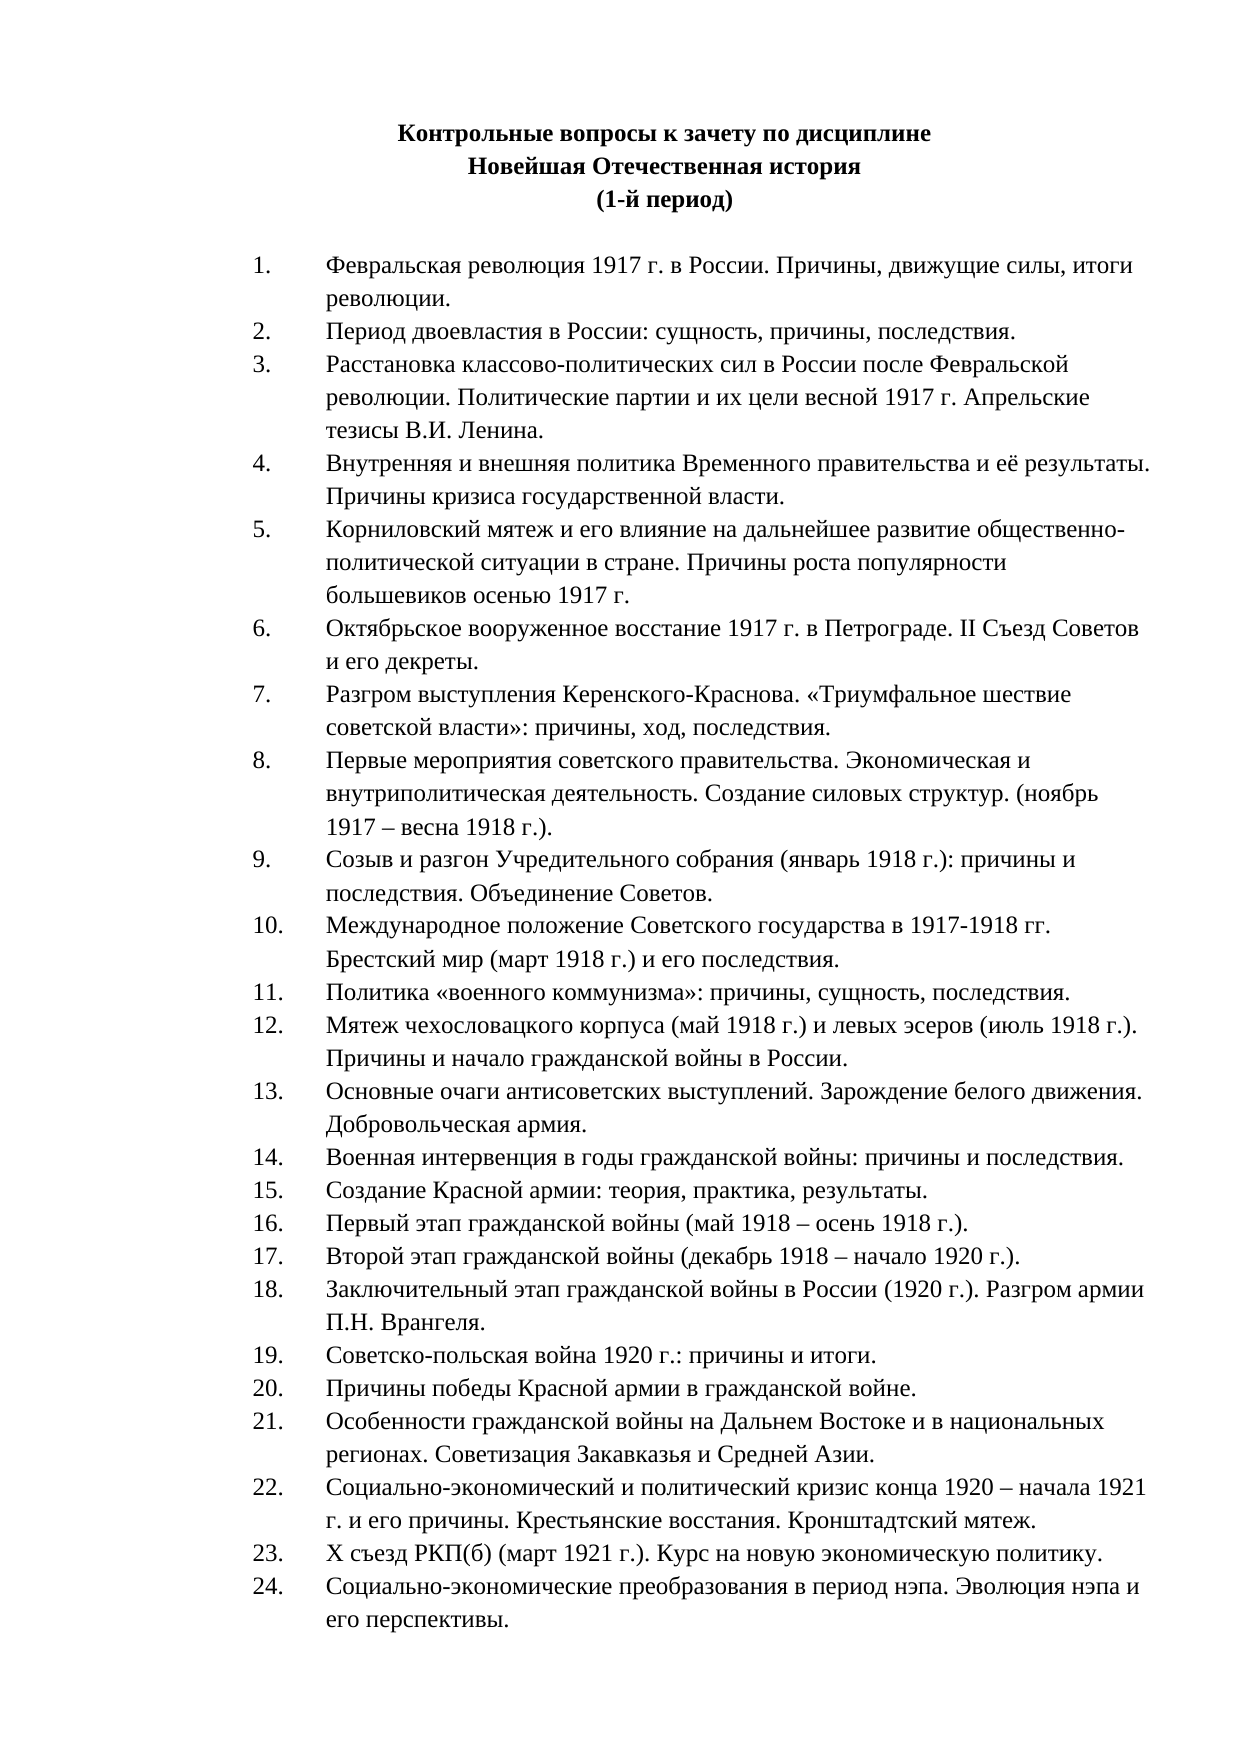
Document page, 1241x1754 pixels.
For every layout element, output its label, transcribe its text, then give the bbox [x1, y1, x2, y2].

text Контрольные вопросы к зачету по дисциплине [177, 118, 1152, 147]
list Основные очаги антисоветских выступлений. Зарождение белого движения. Добровольческая армия. [252, 1076, 1152, 1137]
list Корниловский мятеж и его влияние на дальнейшее развитие общественно-политической ситуации в стране. Причины роста популярности большевиков осенью 1917 г. [252, 514, 1152, 609]
list Внутренняя и внешняя политика Временного правительства и её результаты. Причины кризиса государственной власти. [252, 448, 1152, 510]
list Первые мероприятия советского правительства. Экономическая и внутриполитическая деятельность. Создание силовых структур. (ноябрь 1917 – весна 1918 г.). [252, 746, 1152, 840]
list X съезд РКП(б) (март 1921 г.). Курс на новую экономическую политику. [252, 1538, 1152, 1567]
list Расстановка классово-политических сил в России после Февральской революции. Политические партии и их цели весной 1917 г. Апрельские тезисы В.И. Ленина. [252, 349, 1152, 444]
list Военная интервенция в годы гражданской войны: причины и последствия. [252, 1142, 1152, 1171]
list Первый этап гражданской войны (май 1918 – осень 1918 г.). [252, 1208, 1152, 1237]
list Политика «военного коммунизма»: причины, сущность, последствия. [252, 977, 1152, 1005]
list Социально-экономический и политический кризис конца 1920 – начала 1921 г. и его причины. Крестьянские восстания. Кронштадтский мятеж. [252, 1472, 1152, 1534]
list Созыв и разгон Учредительного собрания (январь 1918 г.): причины и последствия. Объединение Советов. [252, 844, 1152, 906]
list Октябрьское вооруженное восстание 1917 г. в Петрограде. II Съезд Советов и его декреты. [252, 613, 1152, 675]
list Создание Красной армии: теория, практика, результаты. [252, 1175, 1152, 1203]
list Заключительный этап гражданской войны в России (1920 г.). Разгром армии П.Н. Врангеля. [252, 1274, 1152, 1336]
list Особенности гражданской войны на Дальнем Востоке и в национальных регионах. Советизация Закавказья и Средней Азии. [252, 1406, 1152, 1468]
list Второй этап гражданской войны (декабрь 1918 – начало 1920 г.). [252, 1241, 1152, 1269]
list Февральская революция 1917 г. в России. Причины, движущие силы, итоги революции. [252, 250, 1152, 312]
list Советско-польская война 1920 г.: причины и итоги. [252, 1340, 1152, 1369]
list Международное положение Советского государства в 1917-1918 гг. Брестский мир (март 1918 г.) и его последствия. [252, 911, 1152, 972]
text (1-й период) [177, 184, 1152, 213]
list Мятеж чехословацкого корпуса (май 1918 г.) и левых эсеров (июль 1918 г.). Причины и начало гражданской войны в России. [252, 1010, 1152, 1071]
list Разгром выступления Керенского-Краснова. «Триумфальное шествие советской власти»: причины, ход, последствия. [252, 679, 1152, 741]
text Новейшая Отечественная история [177, 151, 1152, 180]
list Социально-экономические преобразования в период нэпа. Эволюция нэпа и его перспективы. [252, 1571, 1152, 1633]
list Период двоевластия в России: сущность, причины, последствия. [252, 316, 1152, 345]
list Причины победы Красной армии в гражданской войне. [252, 1373, 1152, 1402]
